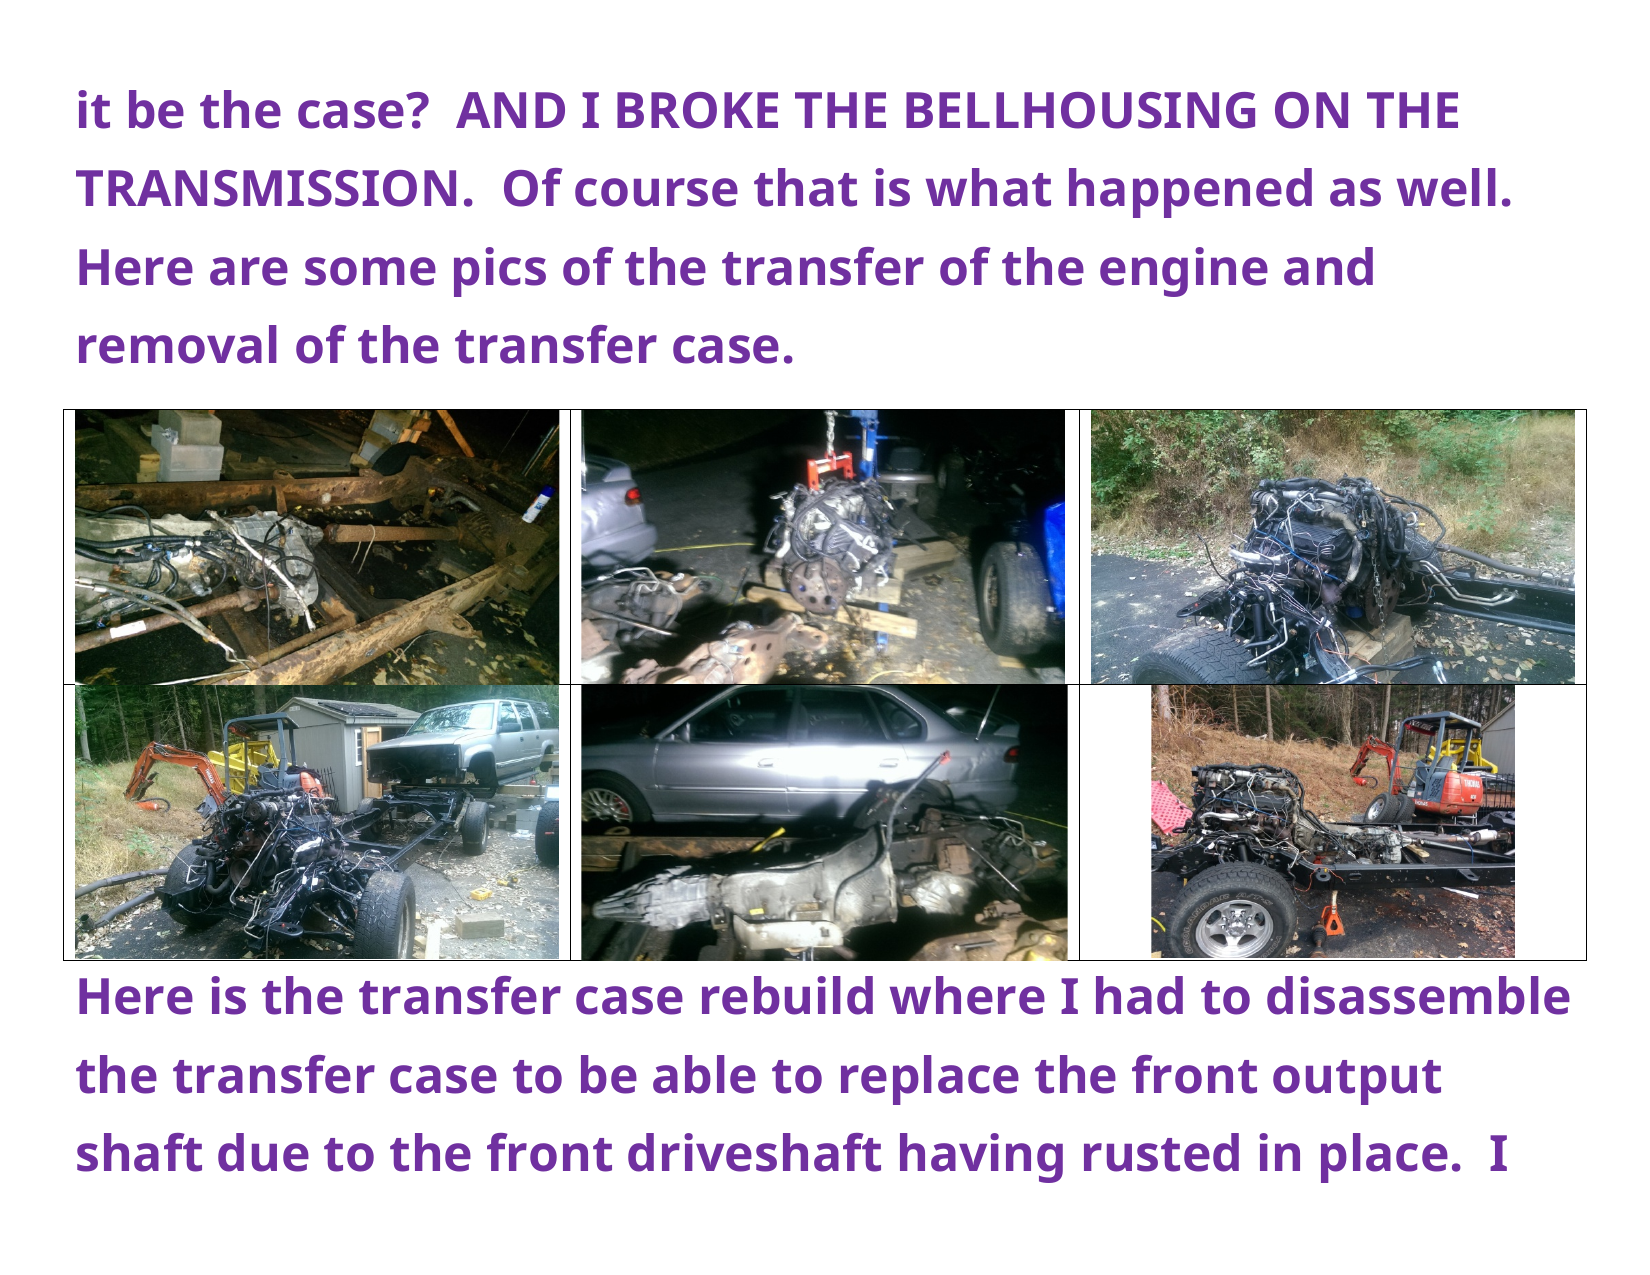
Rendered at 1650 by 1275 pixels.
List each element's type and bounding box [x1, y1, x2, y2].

picture [581, 685, 1068, 961]
picture [1151, 685, 1515, 958]
text [75, 75, 1575, 378]
table_header [1080, 410, 1091, 684]
table_header [64, 410, 75, 684]
table_header [560, 410, 570, 684]
text [75, 961, 1575, 1186]
table_cell [64, 685, 570, 960]
table_cell [1080, 685, 1586, 960]
picture [75, 410, 560, 959]
table_cell [571, 685, 581, 960]
picture [1091, 410, 1575, 684]
table_header [571, 410, 581, 684]
table_header [1575, 410, 1586, 684]
table_header [1065, 410, 1079, 684]
picture [581, 410, 1065, 684]
table_cell [1068, 685, 1079, 960]
